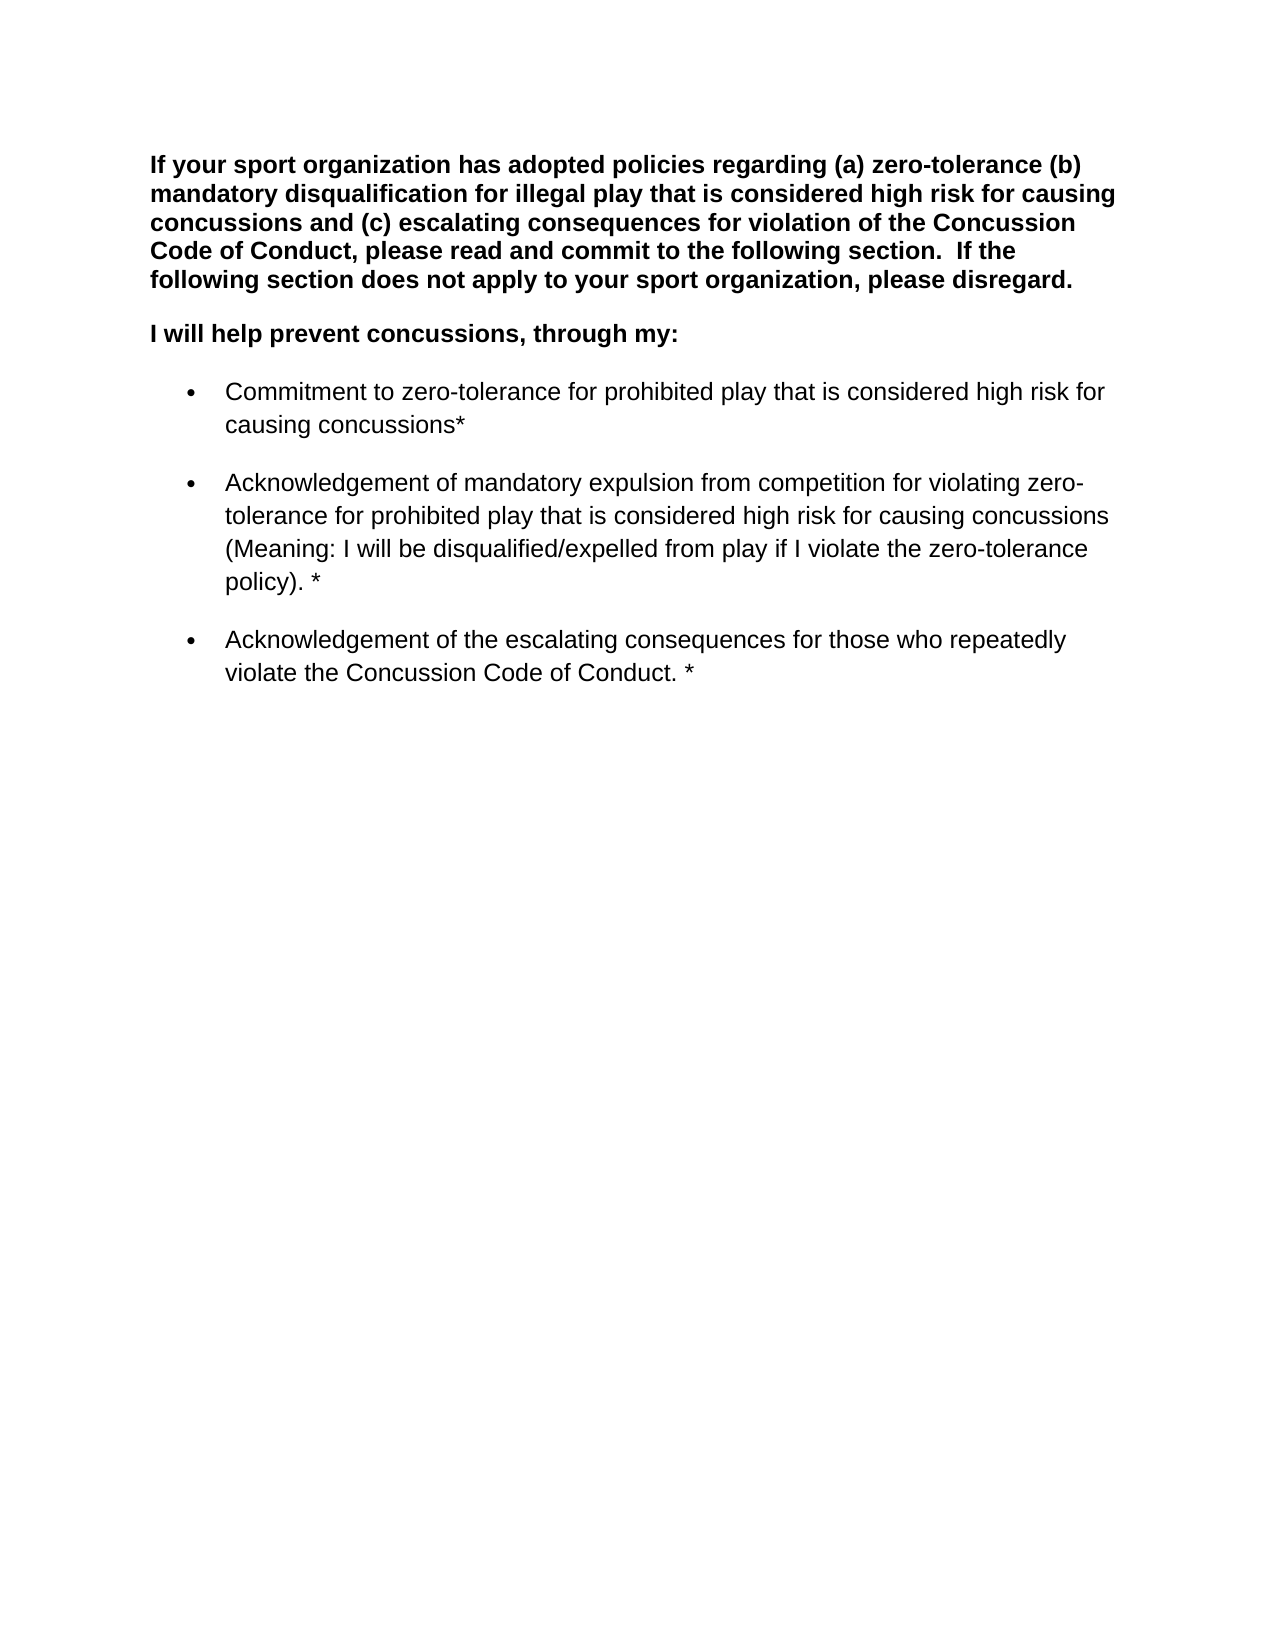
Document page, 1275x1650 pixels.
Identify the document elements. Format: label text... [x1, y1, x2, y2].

list Acknowledgement of mandatory expulsion from competition for violating zero-tolerance for prohibited play that is considered high risk for causing concussions (Meaning: I will be disqualified/expelled from play if I violate the zero-tolerance policy). * [187, 468, 1125, 596]
text If your sport organization has adopted policies regarding (a) zero-tolerance (b) mandatory disqualification for illegal play that is considered high risk for causing concussions and (c) escalating consequences for violation of the Concussion Code of Conduct, please read and commit to the following section. If the following section does not apply to your sport organization, please disregard. [150, 150, 1125, 294]
list Acknowledgement of the escalating consequences for those who repeatedly violate the Concussion Code of Conduct. * [187, 625, 1125, 687]
list Commitment to zero-tolerance for prohibited play that is considered high risk for causing concussions* [187, 377, 1125, 438]
text I will help prevent concussions, through my: [150, 319, 1125, 347]
